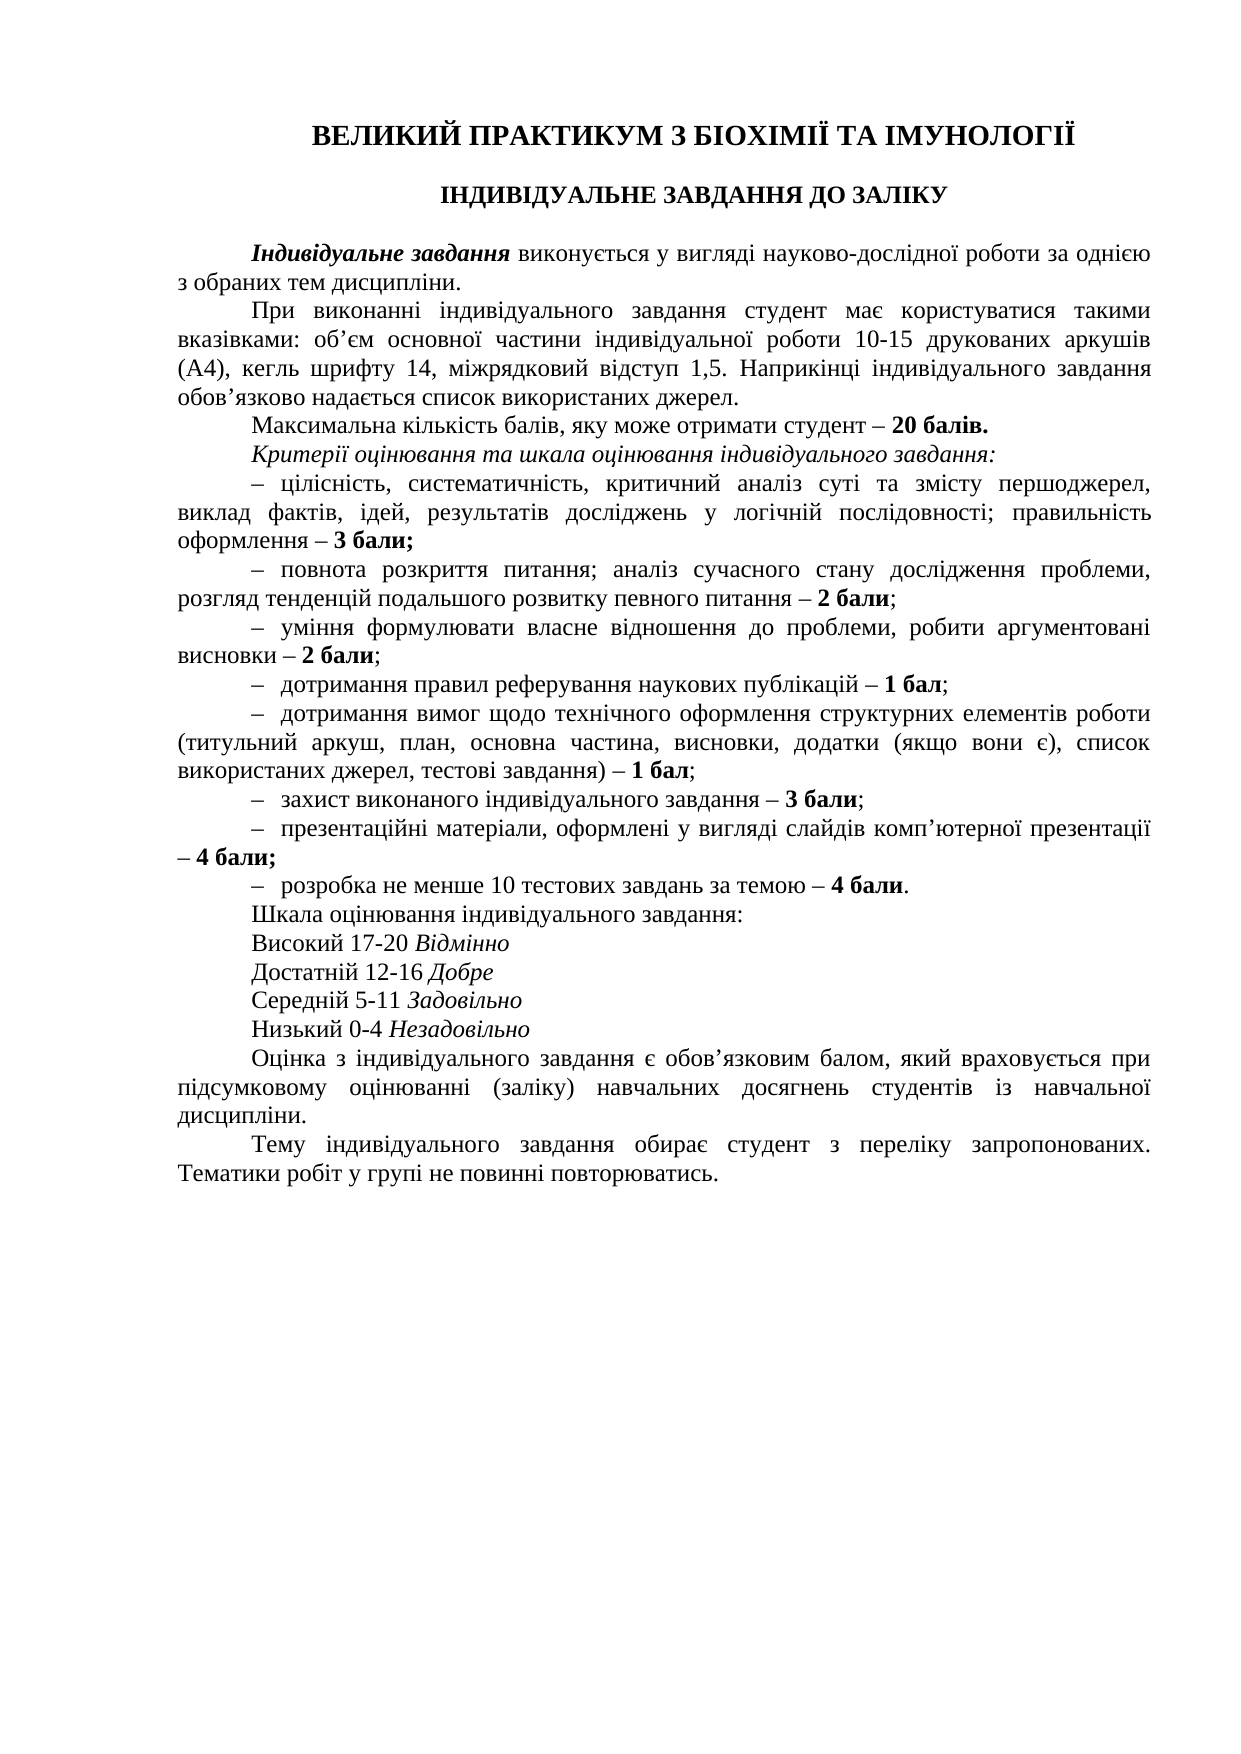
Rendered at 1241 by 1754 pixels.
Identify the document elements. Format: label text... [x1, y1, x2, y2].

text Критерії оцінювання та шкала оцінювання індивідуального завдання: [177, 439, 1152, 468]
text Шкала оцінювання індивідуального завдання: [177, 899, 1152, 928]
list дотримання вимог щодо технічного оформлення структурних елементів роботи (титульний аркуш, план, основна частина, висновки, додатки (якщо вони є), список використаних джерел, тестові завдання) – 1 бал; [177, 698, 1152, 784]
list захист виконаного індивідуального завдання – 3 бали; [177, 784, 1152, 813]
list розробка не менше 10 тестових завдань за темою – 4 бали. [177, 870, 1152, 899]
text При виконанні індивідуального завдання студент має користуватися такими вказівками: об’єм основної частини індивідуальної роботи 10-15 друкованих аркушів (А4), кегль шрифту 14, міжрядковий відступ 1,5. Наприкінці індивідуального завдання обов’язково надається список використаних джерел. [177, 295, 1152, 410]
list повнота розкриття питання; аналіз сучасного стану дослідження проблеми, розгляд тенденцій подальшого розвитку певного питання – 2 бали; [177, 554, 1152, 612]
list цілісність, систематичність, критичний аналіз суті та змісту першоджерел, виклад фактів, ідей, результатів досліджень у логічній послідовності; правильність оформлення – 3 бали; [177, 468, 1152, 554]
text Високий 17-20 Відмінно [177, 928, 1152, 957]
text Тему індивідуального завдання обирає студент з переліку запропонованих. Тематики робіт у групі не повинні повторюватись. [177, 1129, 1152, 1187]
text ІндивідуальнЕ завдання ДО ЗАЛІКУ [236, 180, 1152, 209]
list уміння формулювати власне відношення до проблеми, робити аргументовані висновки – 2 бали; [177, 612, 1152, 669]
text ВЕЛИКИЙ ПРАКТИКУМ З БіохіміЇ ТА ІМУНОЛОГІЇ [236, 118, 1152, 152]
list презентаційні матеріали, оформлені у вигляді слайдів комп’ютерної презентації – 4 бали; [177, 813, 1152, 870]
text Індивідуальне завдання виконується у вигляді науково-дослідної роботи за однією з обраних тем дисципліни. [177, 238, 1152, 295]
text Оцінка з індивідуального завдання є обов’язковим балом, який враховується при підсумковому оцінюванні (заліку) навчальних досягнень студентів із навчальної дисципліни. [177, 1043, 1152, 1129]
text Достатній 12-16 Добре [177, 957, 1152, 985]
text Максимальна кількість балів, яку може отримати студент – 20 балів. [177, 410, 1152, 439]
text Середній 5-11 Задовільно [177, 985, 1152, 1014]
text Низький 0-4 Незадовільно [177, 1014, 1152, 1043]
list дотримання правил реферування наукових публікацій – 1 бал; [177, 669, 1152, 698]
